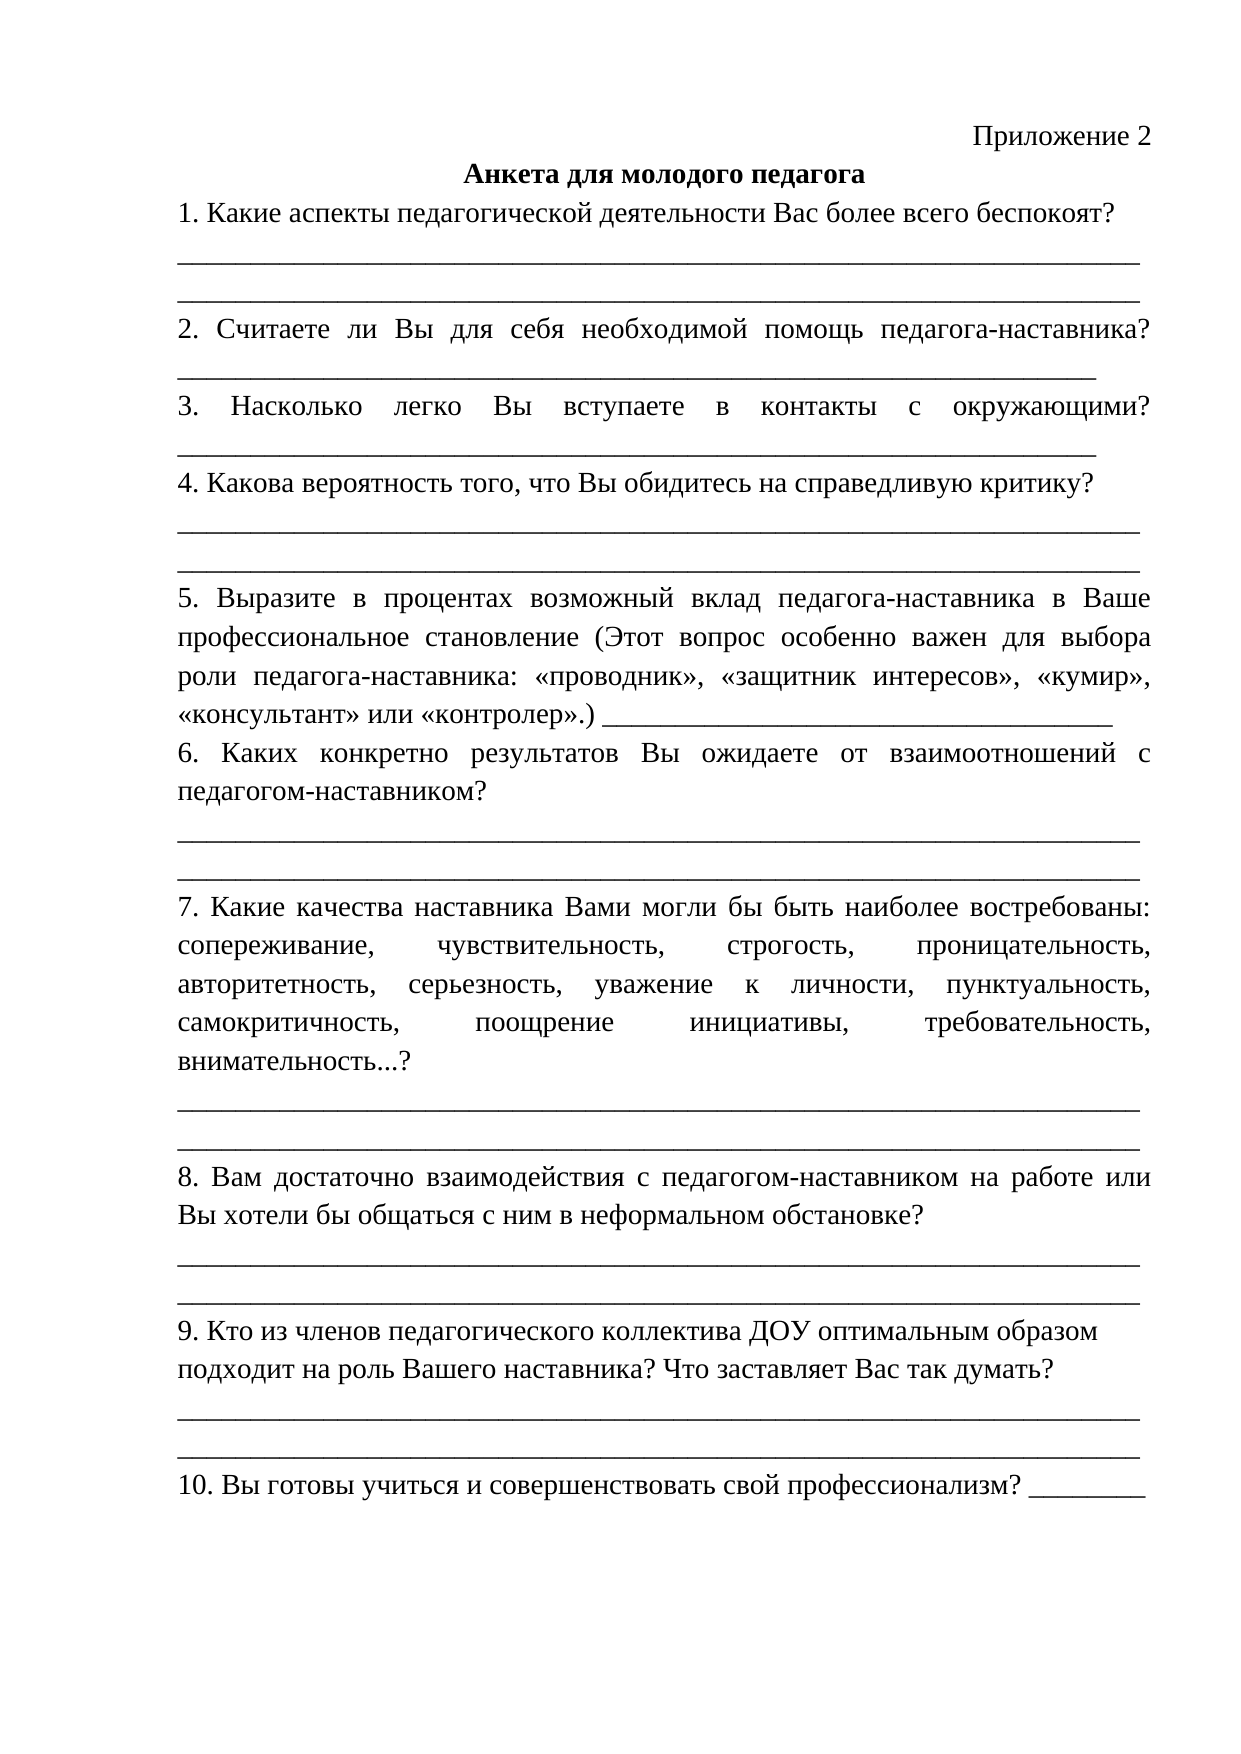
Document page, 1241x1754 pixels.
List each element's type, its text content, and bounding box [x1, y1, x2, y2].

text __________________________________________________________________ [177, 1428, 1152, 1462]
text 7. Какие качества наставника Вами могли бы быть наиболее востребованы: сопереживание, чувствительность, строгость, проницательность, авторитетность, серьезность, уважение к личности, пунктуальность, самокритичность, поощрение инициативы, требовательность, внимательность...? [177, 889, 1152, 1077]
text 3. Насколько легко Вы вступаете в контакты с окружающими? _______________________________________________________________ [177, 388, 1152, 460]
text __________________________________________________________________ [177, 542, 1152, 576]
text Анкета для молодого педагога [177, 157, 1152, 190]
text __________________________________________________________________ [177, 1274, 1152, 1308]
text __________________________________________________________________ [177, 812, 1152, 845]
text __________________________________________________________________ [177, 1390, 1152, 1423]
text __________________________________________________________________ [177, 503, 1152, 537]
text подходит на роль Вашего наставника? Что заставляет Вас так думать? [177, 1351, 1152, 1385]
text 5. Выразите в процентах возможный вклад педагога-наставника в Ваше профессиональное становление (Этот вопрос особенно важен для выбора роли педагога-наставника: «проводник», «защитник интересов», «кумир», «консультант» или «контролер».) ___________________________________ [177, 581, 1152, 730]
text __________________________________________________________________ [177, 1120, 1152, 1154]
text 6. Каких конкретно результатов Вы ожидаете от взаимоотношений с педагогом-наставником? [177, 735, 1152, 807]
text 1. Какие аспекты педагогической деятельности Вас более всего беспокоят? [177, 195, 1152, 229]
text Приложение 2 [177, 118, 1152, 152]
text __________________________________________________________________ [177, 272, 1152, 306]
text 9. Кто из членов педагогического коллектива ДОУ оптимальным образом [177, 1313, 1152, 1346]
text __________________________________________________________________ [177, 850, 1152, 884]
text __________________________________________________________________ [177, 234, 1152, 267]
text 2. Считаете ли Вы для себя необходимой помощь педагога-наставника? _______________________________________________________________ [177, 311, 1152, 383]
text __________________________________________________________________ [177, 1236, 1152, 1269]
text 10. Вы готовы учиться и совершенствовать свой профессионализм? ________ [177, 1467, 1152, 1501]
text 8. Вам достаточно взаимодействия с педагогом-наставником на работе или Вы хотели бы общаться с ним в неформальном обстановке? [177, 1159, 1152, 1231]
text 4. Какова вероятность того, что Вы обидитесь на справедливую критику? [177, 465, 1152, 498]
text __________________________________________________________________ [177, 1082, 1152, 1115]
